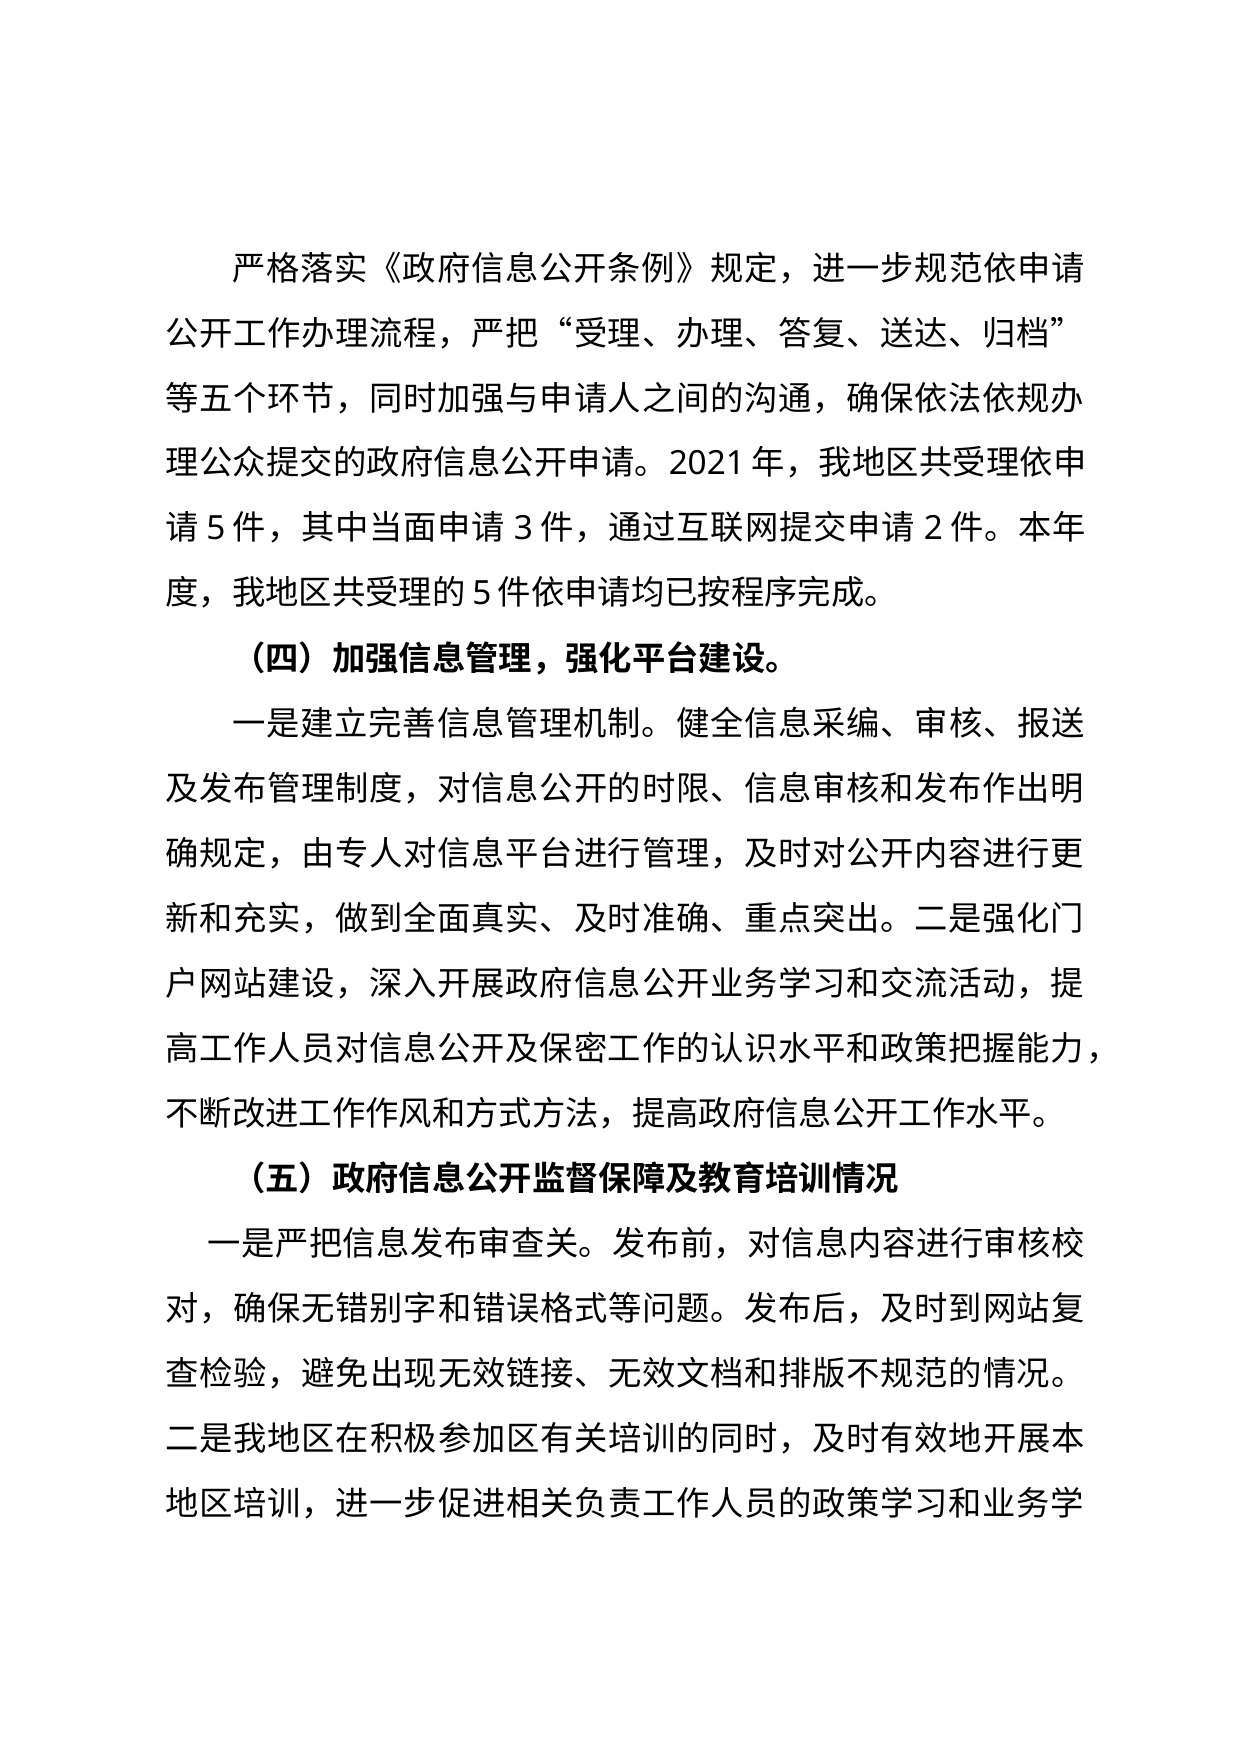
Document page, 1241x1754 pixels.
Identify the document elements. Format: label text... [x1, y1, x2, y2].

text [165, 1208, 1087, 1533]
list 加强信息管理，强化平台建设。 [165, 623, 1087, 688]
list 政府信息公开监督保障及教育培训情况 [165, 1143, 1087, 1208]
list 严格落实《政府信息公开条例》规定，进一步规范依申请公开工作办理流程，严把“受理、办理、答复、送达、归档”等五个环节，同时加强与申请人之间的沟通，确保依法依规办理公众提交的政府信息公开申请。2021年，我地区共受理依申请5件，其中当面申请3件，通过互联网提交申请2件。本年度，我地区共受理的5件依申请均已按程序完成。 [165, 233, 1087, 623]
list 一是建立完善信息管理机制。健全信息采编、审核、报送及发布管理制度，对信息公开的时限、信息审核和发布作出明确规定，由专人对信息平台进行管理，及时对公开内容进行更新和充实，做到全面真实、及时准确、重点突出。二是强化门户网站建设，深入开展政府信息公开业务学习和交流活动，提高工作人员对信息公开及保密工作的认识水平和政策把握能力，不断改进工作作风和方式方法，提高政府信息公开工作水平。 [165, 688, 1087, 1143]
